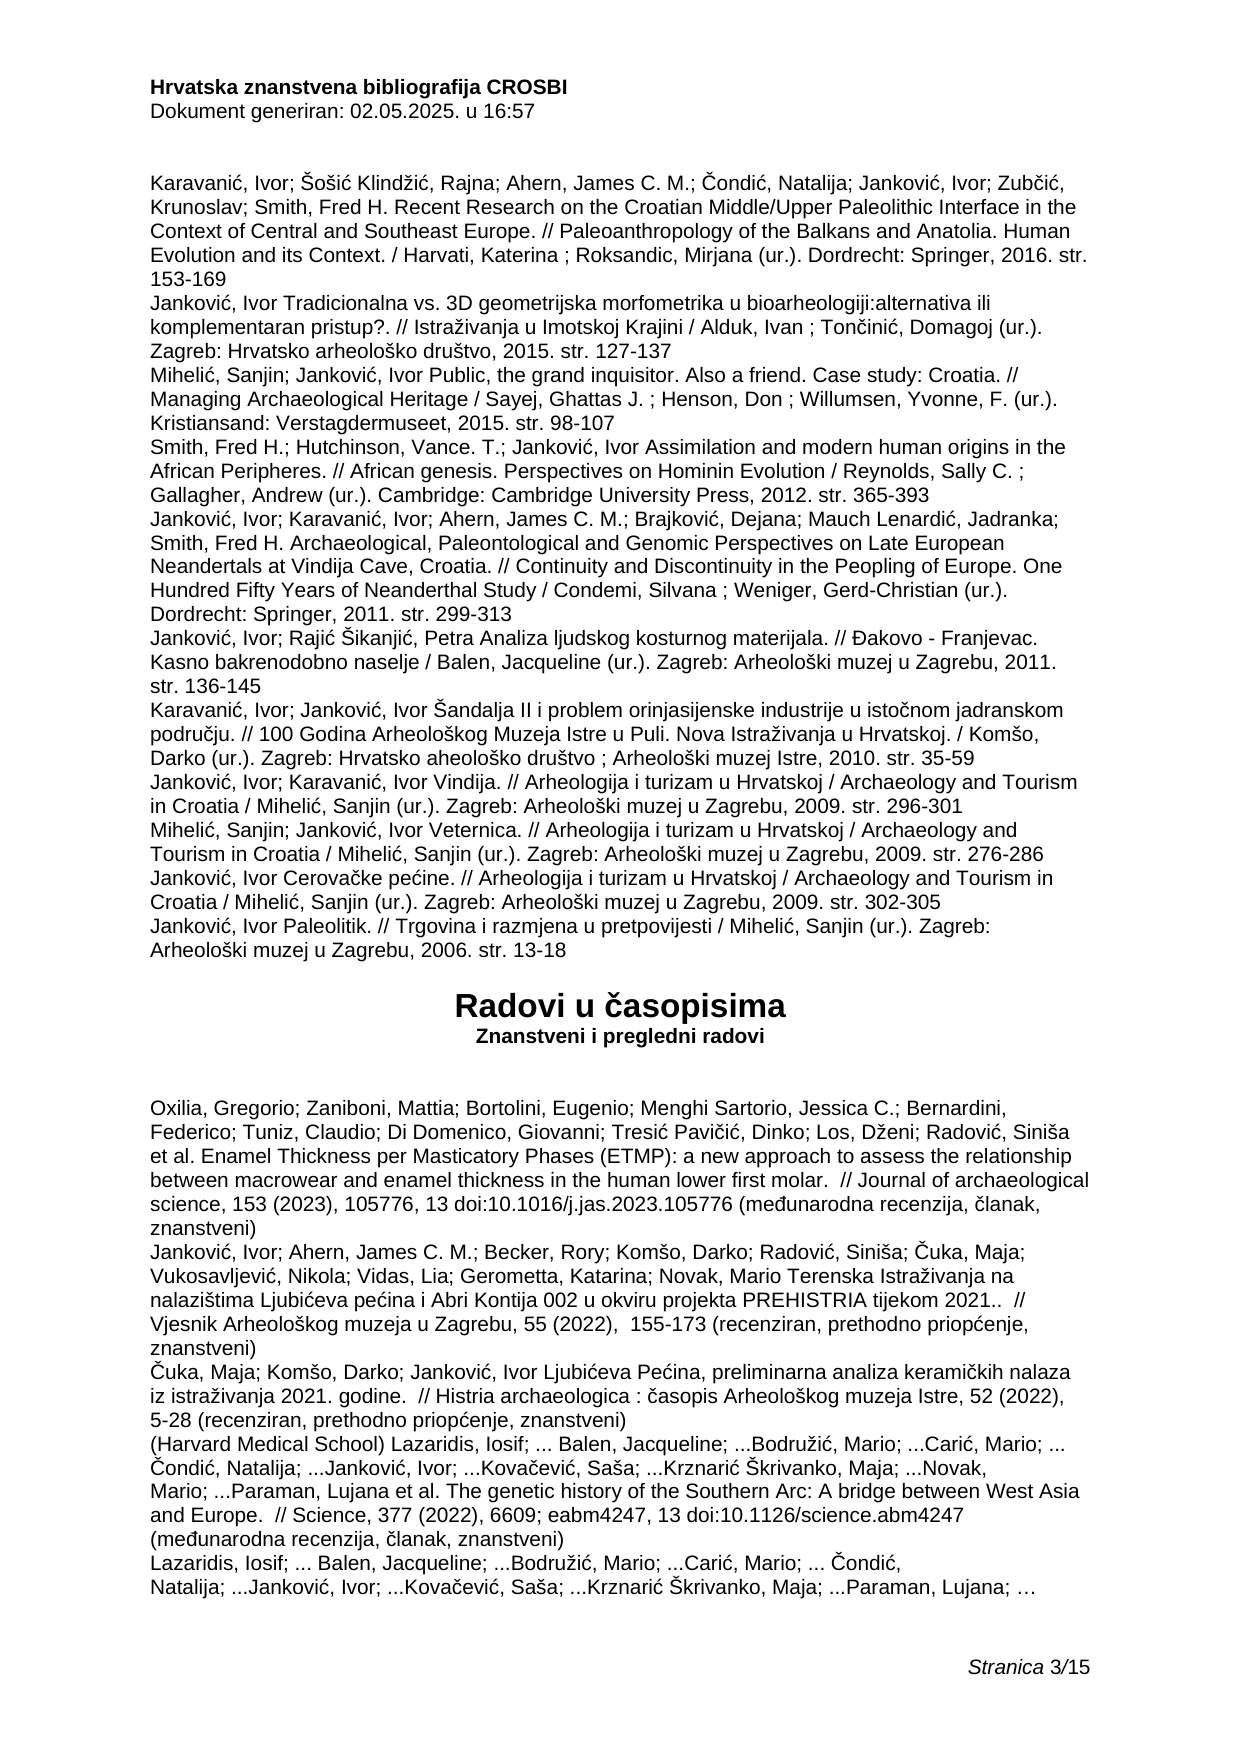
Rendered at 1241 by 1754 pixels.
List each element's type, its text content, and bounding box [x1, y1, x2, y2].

text Mihelić, Sanjin; Janković, Ivor [150, 818, 1090, 866]
subtitle Radovi u časopisima [150, 986, 1090, 1024]
text Mihelić, Sanjin; Janković, Ivor [150, 363, 1090, 434]
text Janković, Ivor; Karavanić, Ivor [150, 770, 1090, 818]
subtitle Znanstveni i pregledni radovi [150, 1024, 1090, 1048]
text Janković, Ivor [150, 866, 1090, 914]
text Čuka, Maja; Komšo, Darko; Janković, Ivor [150, 1359, 1090, 1431]
text Janković, Ivor; Ahern, James C. M.; Becker, Rory; Komšo, Darko; Radović, Siniša; Čuka, Maja; Vukosavljević, Nikola; Vidas, Lia; Gerometta, Katarina; Novak, Mario [150, 1240, 1090, 1359]
text Janković, Ivor; Rajić Šikanjić, Petra [150, 626, 1090, 698]
text Janković, Ivor; Karavanić, Ivor; Ahern, James C. M.; Brajković, Dejana; Mauch Lenardić, Jadranka; Smith, Fred H. [150, 506, 1090, 626]
text Karavanić, Ivor; Šošić Klindžić, Rajna; Ahern, James C. M.; Čondić, Natalija; Janković, Ivor; Zubčić, Krunoslav; Smith, Fred H. [150, 171, 1090, 291]
text (Harvard Medical School) Lazaridis, Iosif; ... Balen, Jacqueline; ...Bodružić, Mario; ...Carić, Mario; ... Čondić, Natalija; ...Janković, Ivor; ...Kovačević, Saša; ...Krznarić Škrivanko, Maja; ...Novak, Mario; ...Paraman, Lujana et al. [150, 1431, 1090, 1551]
text Janković, Ivor [150, 914, 1090, 962]
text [150, 1551, 1090, 1599]
text Oxilia, Gregorio; Zaniboni, Mattia; Bortolini, Eugenio; Menghi Sartorio, Jessica C.; Bernardini, Federico; Tuniz, Claudio; Di Domenico, Giovanni; Tresić Pavičić, Dinko; Los, Dženi; Radović, Siniša et al. [150, 1096, 1090, 1240]
text Smith, Fred H.; Hutchinson, Vance. T.; Janković, Ivor [150, 434, 1090, 506]
text Janković, Ivor [150, 291, 1090, 363]
text Karavanić, Ivor; Janković, Ivor [150, 698, 1090, 770]
